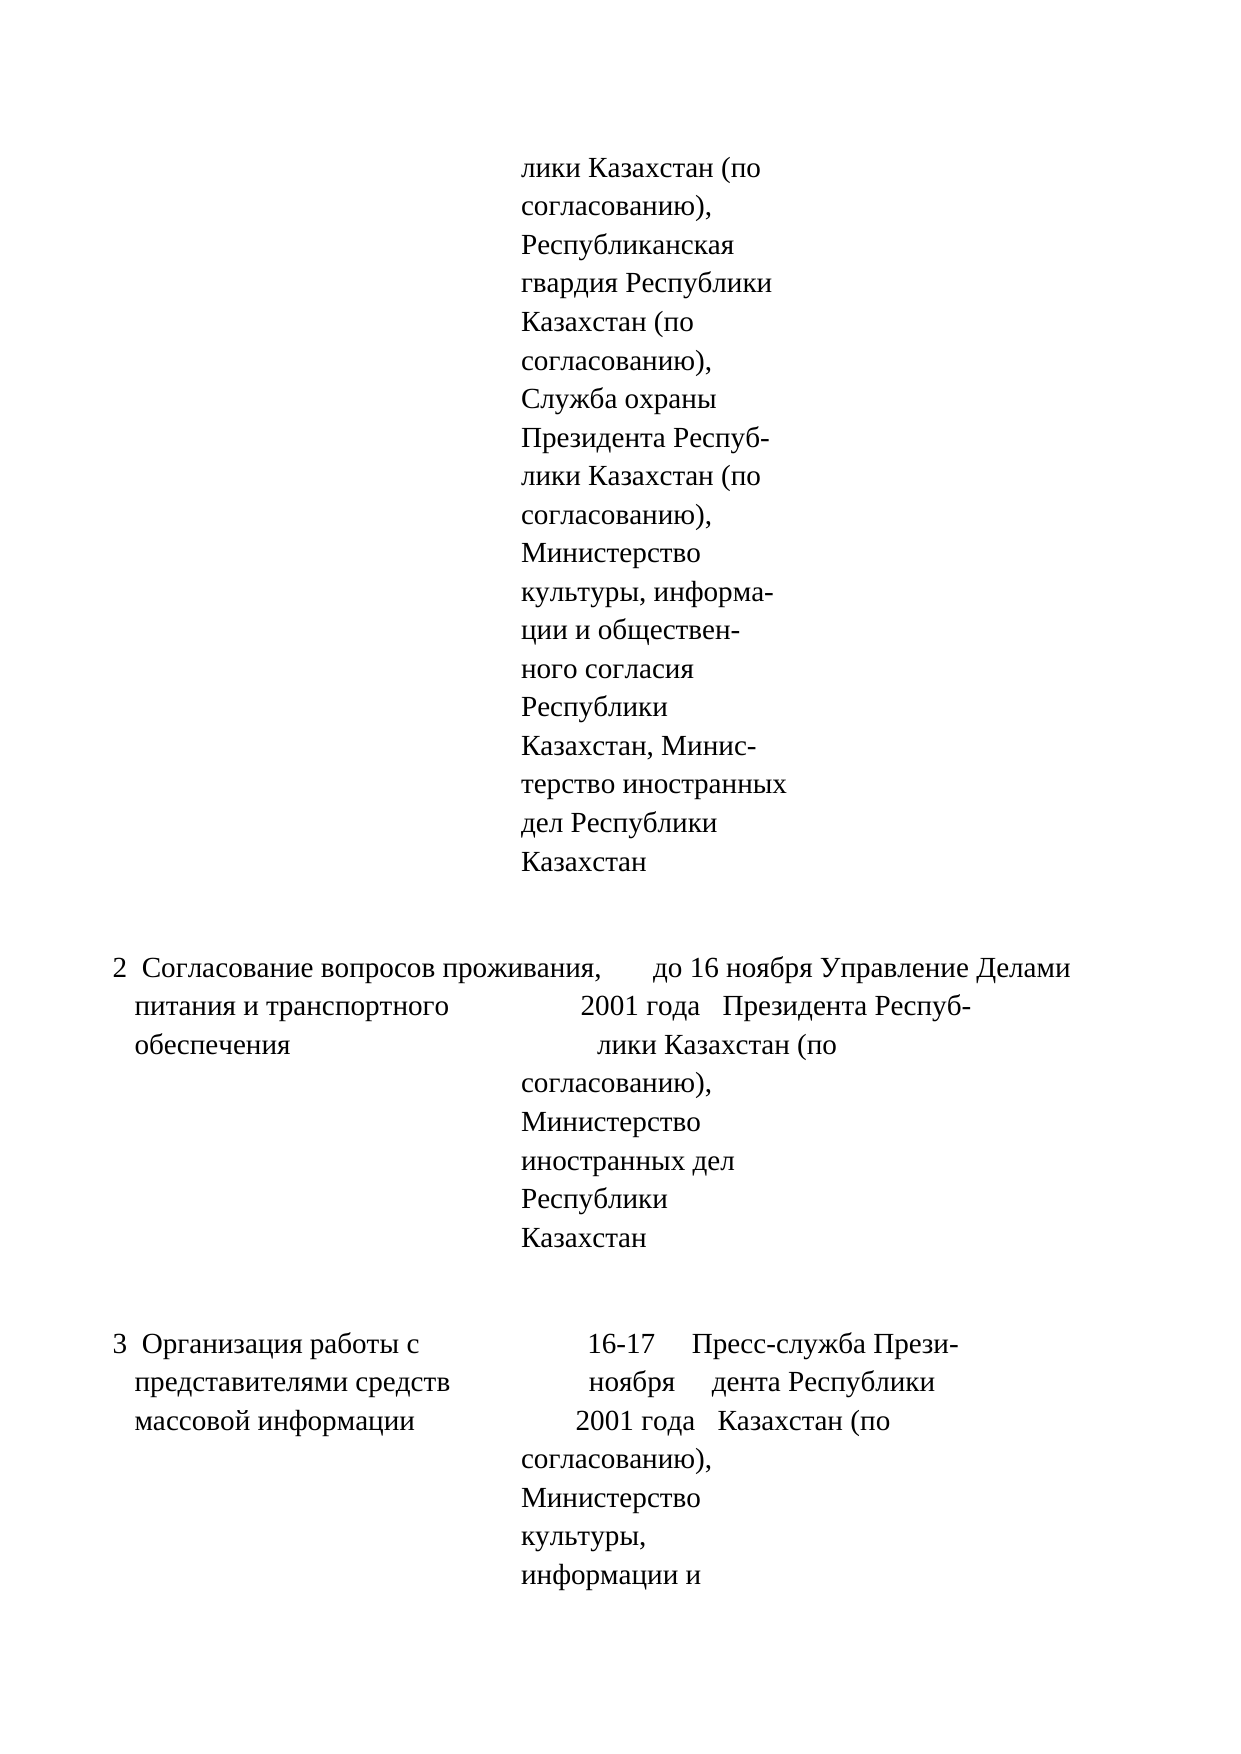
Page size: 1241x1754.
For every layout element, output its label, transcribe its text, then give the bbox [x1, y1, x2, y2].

text согласованию), [112, 188, 1128, 222]
text согласованию), [112, 1066, 1128, 1099]
text дел Республики [112, 805, 1128, 839]
text представителями средств ноября дента Республики [112, 1364, 1128, 1398]
text Республиканская [112, 227, 1128, 261]
text терство иностранных [112, 767, 1128, 800]
text Министерство [112, 535, 1128, 569]
text лики Казахстан (по [112, 458, 1128, 492]
text ного согласия [112, 651, 1128, 684]
text обеспечения лики Казахстан (по [112, 1027, 1128, 1061]
text информации и [112, 1557, 1128, 1591]
text Казахстан, Минис- [112, 728, 1128, 762]
text гвардия Республики [112, 266, 1128, 299]
text питания и транспортного 2001 года Президента Респуб- [112, 988, 1128, 1022]
text согласованию), [112, 1441, 1128, 1475]
text культуры, информа- [112, 574, 1128, 607]
text Республики [112, 689, 1128, 723]
text Казахстан [112, 844, 1128, 877]
text иностранных дел [112, 1143, 1128, 1176]
text культуры, [112, 1518, 1128, 1552]
text лики Казахстан (по [112, 150, 1128, 183]
text Министерство [112, 1480, 1128, 1513]
text 3 Организация работы с 16-17 Пресс-служба Прези- [112, 1326, 1128, 1359]
text Республики [112, 1181, 1128, 1215]
text Казахстан (по [112, 304, 1128, 338]
text согласованию), [112, 343, 1128, 376]
text Министерство [112, 1104, 1128, 1138]
text ции и обществен- [112, 612, 1128, 646]
text согласованию), [112, 497, 1128, 530]
text массовой информации 2001 года Казахстан (по [112, 1403, 1128, 1436]
text Казахстан [112, 1220, 1128, 1253]
text 2 Согласование вопросов проживания, до 16 ноября Управление Делами [112, 950, 1128, 983]
text Служба охраны [112, 381, 1128, 415]
text Президента Респуб- [112, 420, 1128, 453]
